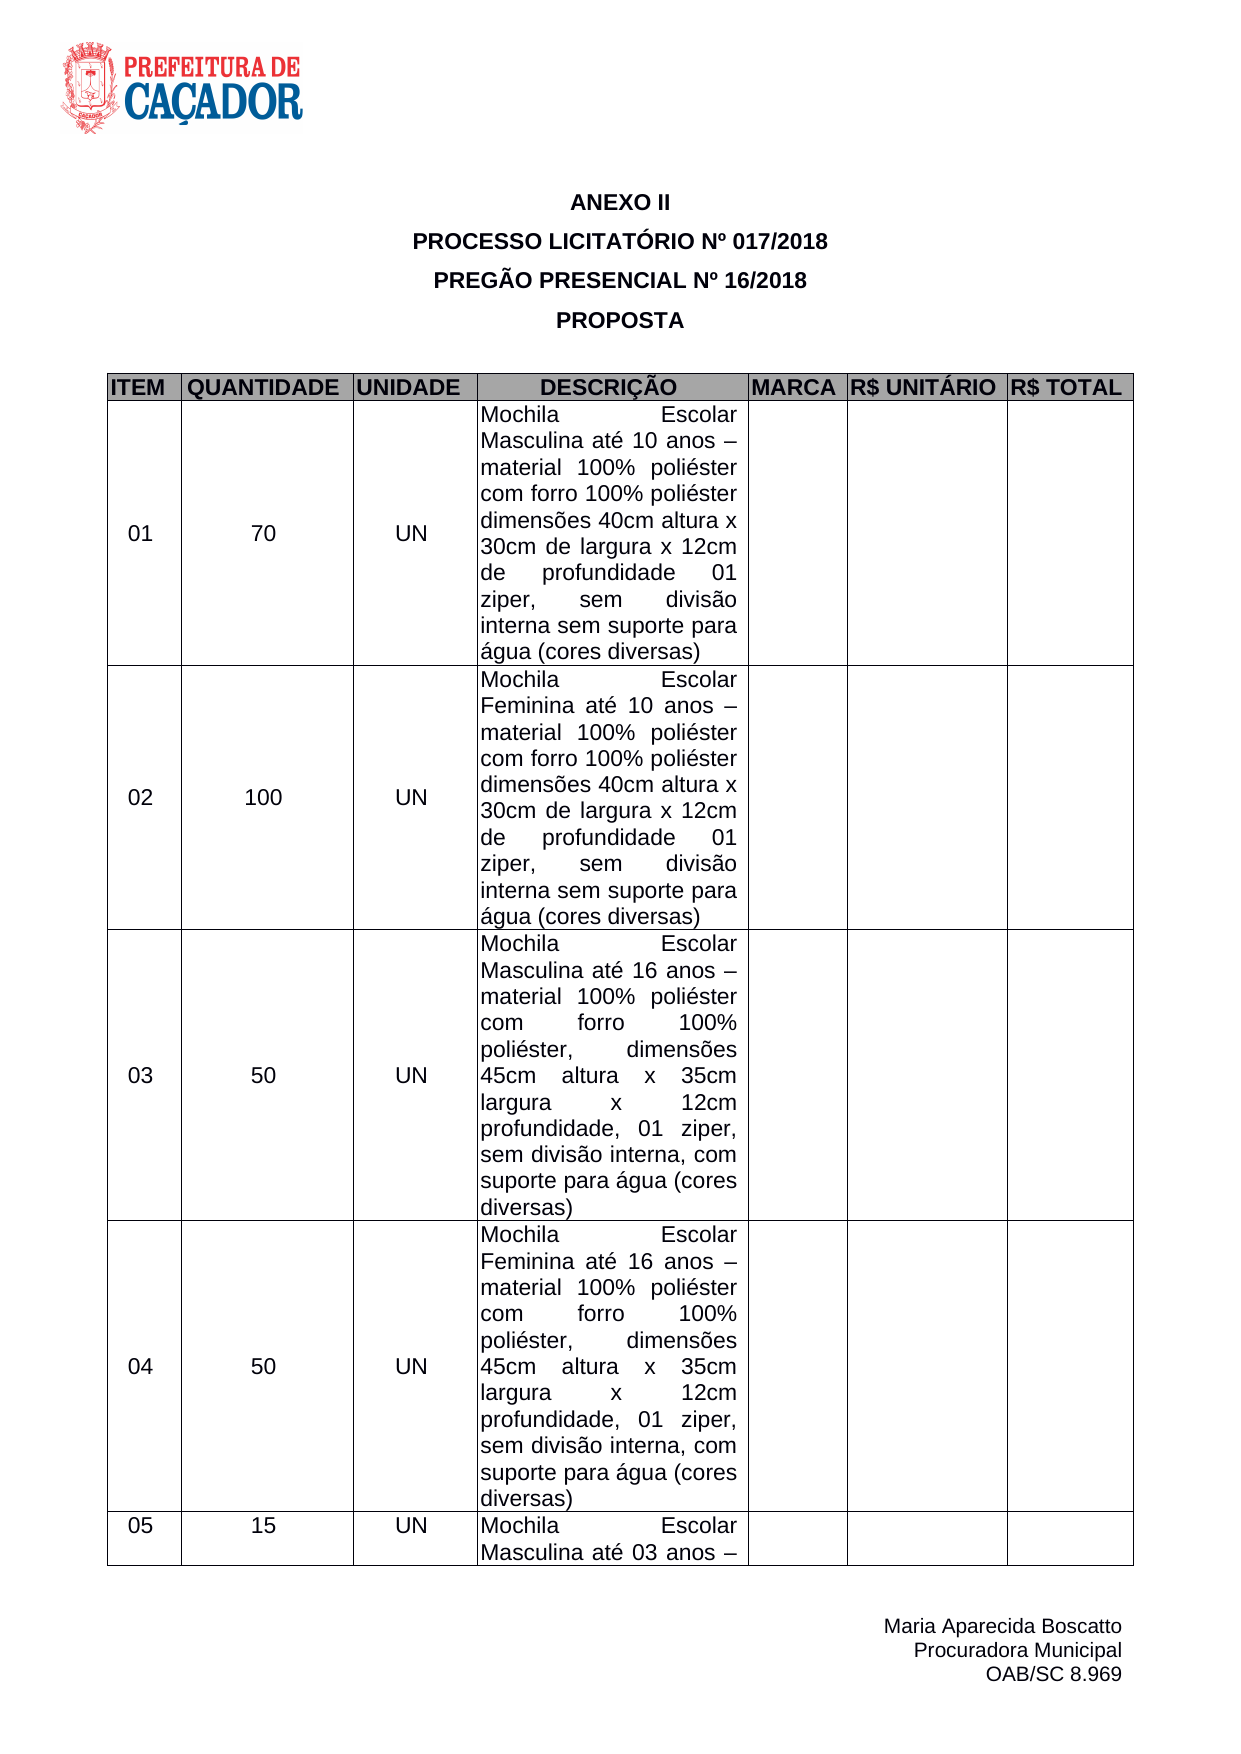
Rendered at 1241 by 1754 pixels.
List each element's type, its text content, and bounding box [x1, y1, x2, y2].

table_cell [749, 666, 847, 929]
table_cell [848, 401, 1007, 665]
table_header ITEM [108, 374, 181, 400]
table_cell [1008, 1512, 1133, 1565]
table_cell 70 [182, 401, 353, 665]
table_cell 50 [182, 1221, 353, 1511]
table_cell [749, 1221, 847, 1511]
text PROPOSTA [118, 307, 1122, 333]
table_cell UN [354, 1221, 477, 1511]
table_cell [1008, 666, 1133, 929]
text PROCESSO LICITATÓRIO Nº 017/2018 [118, 228, 1122, 254]
table_cell [749, 930, 847, 1220]
table_cell [848, 1512, 1007, 1565]
table_cell 03 [108, 930, 181, 1220]
table_cell Mochila Escolar Masculina até 10 anos – material 100% poliéster com forro 100% poliéster dimensões 40cm altura x 30cm de largura x 12cm de profundidade 01 ziper, sem divisão interna sem suporte para água (cores diversas) [478, 401, 748, 665]
table_cell [848, 666, 1007, 929]
table_cell 04 [108, 1221, 181, 1511]
table_cell UN [354, 666, 477, 929]
text PREGÃO PRESENCIAL Nº 16/2018 [118, 267, 1122, 294]
table_cell [1008, 401, 1133, 665]
table_cell UN [354, 930, 477, 1220]
table_header QUANTIDADE [182, 374, 353, 400]
table_cell Mochila Escolar Feminina até 10 anos – material 100% poliéster com forro 100% poliéster dimensões 40cm altura x 30cm de largura x 12cm de profundidade 01 ziper, sem divisão interna sem suporte para água (cores diversas) [478, 666, 748, 929]
table_header UNIDADE [354, 374, 477, 400]
table_cell 15 [182, 1512, 353, 1565]
table_cell [848, 930, 1007, 1220]
table_cell Mochila Escolar Masculina até 16 anos – material 100% poliéster com forro 100% poliéster, dimensões 45cm altura x 35cm largura x 12cm profundidade, 01 ziper, sem divisão interna, com suporte para água (cores diversas) [478, 930, 748, 1220]
table_header R$ TOTAL [1008, 374, 1133, 400]
table_header DESCRIÇÃO [478, 374, 748, 400]
table_cell 50 [182, 930, 353, 1220]
table_cell UN [354, 1512, 477, 1565]
table_cell UN [354, 401, 477, 665]
table_header R$ UNITÁRIO [848, 374, 1007, 400]
table_header MARCA [749, 374, 847, 400]
table_cell [1008, 1221, 1133, 1511]
table_cell [1008, 930, 1133, 1220]
table_cell Mochila Escolar Feminina até 16 anos – material 100% poliéster com forro 100% poliéster, dimensões 45cm altura x 35cm largura x 12cm profundidade, 01 ziper, sem divisão interna, com suporte para água (cores diversas) [478, 1221, 748, 1511]
table_cell 100 [182, 666, 353, 929]
table_cell 05 [108, 1512, 181, 1565]
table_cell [478, 1512, 748, 1565]
list ANEXO II [118, 188, 1122, 215]
table_cell 02 [108, 666, 181, 929]
table_cell 01 [108, 401, 181, 665]
table_cell [848, 1221, 1007, 1511]
table_cell [749, 1512, 847, 1565]
table_cell [749, 401, 847, 665]
